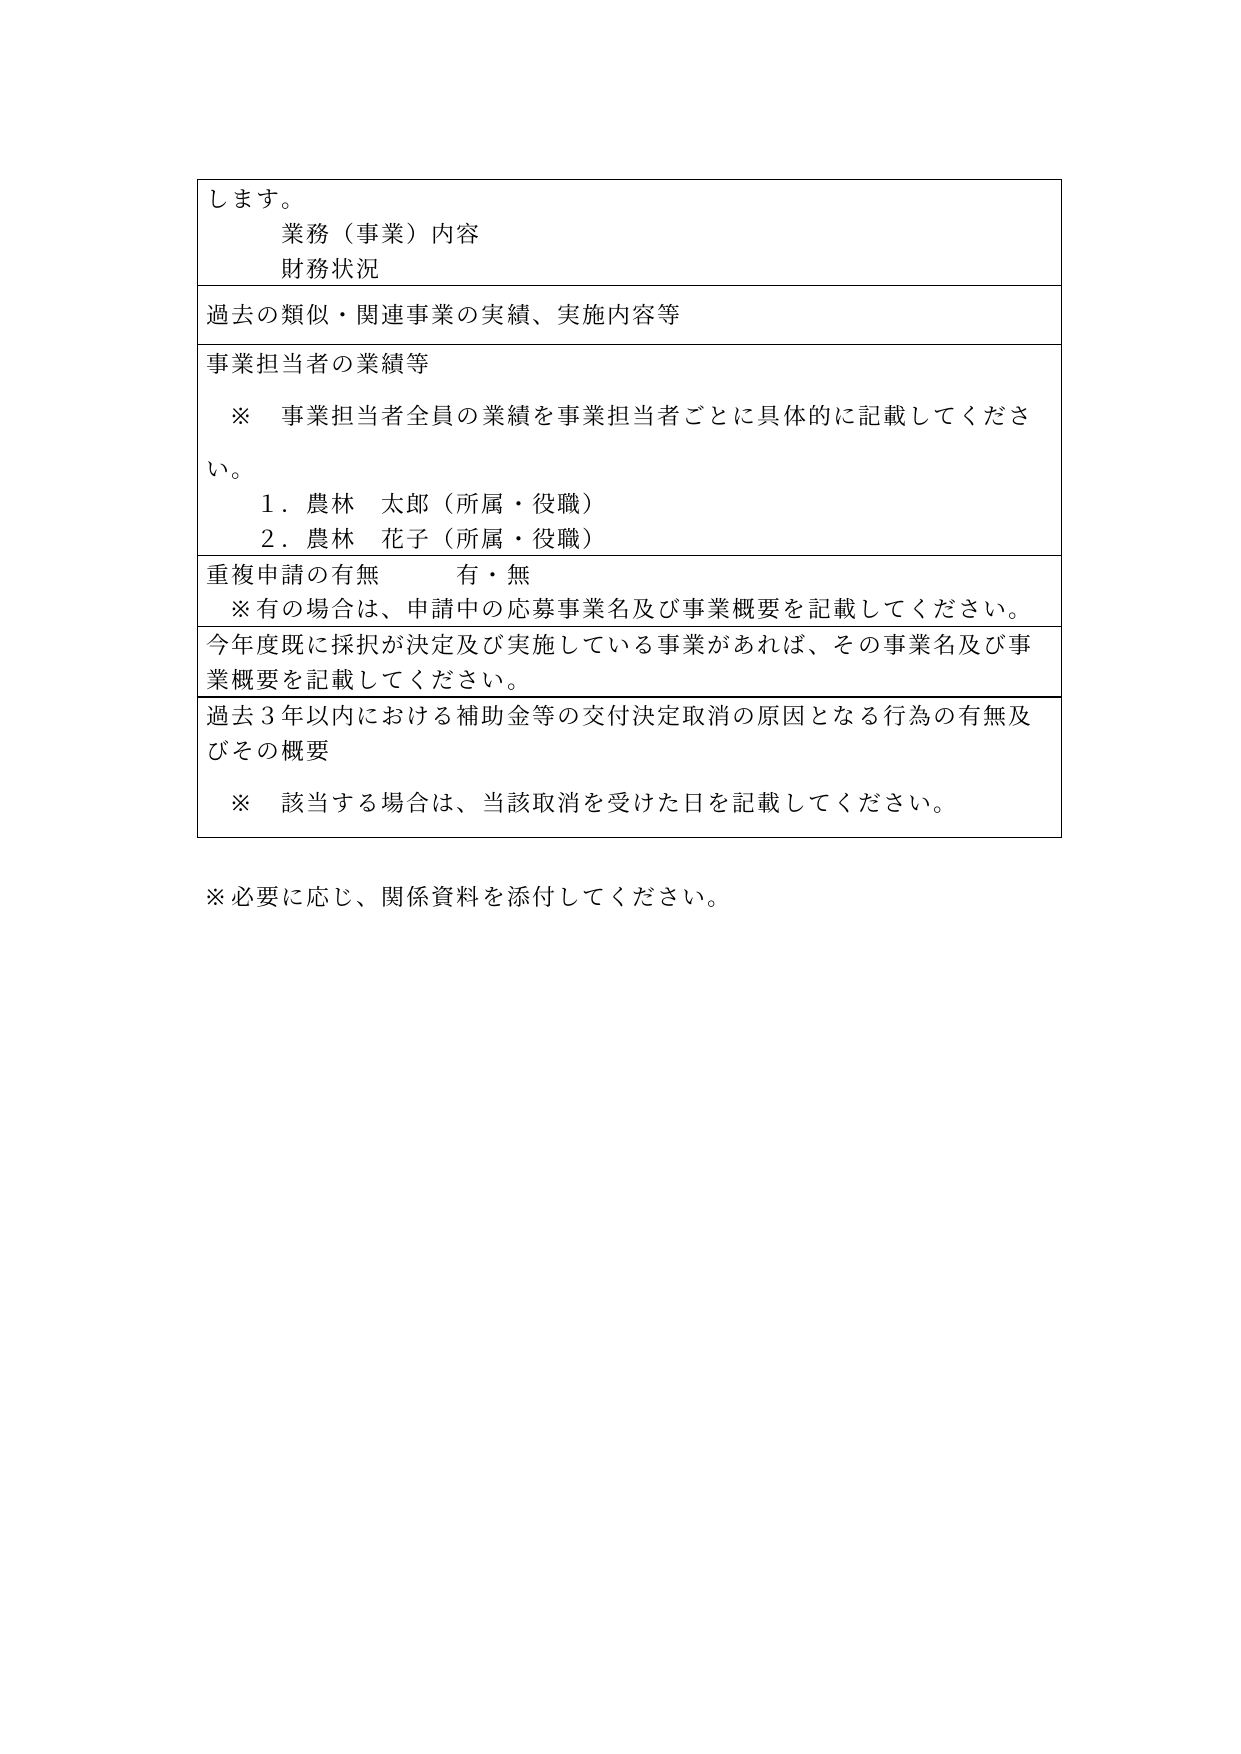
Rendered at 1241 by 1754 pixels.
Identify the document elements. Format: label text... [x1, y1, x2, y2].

table_cell 事業担当者の業績等 ※事業担当者全員の業績を事業担当者ごとに具体的に記載してください。 １．農林 太郎（所属・役職） ２．農林 花子（所属・役職） [198, 345, 1061, 555]
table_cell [198, 180, 1061, 285]
table_cell 重複申請の有無 有・無 ※有の場合は、申請中の応募事業名及び事業概要を記載してください。 [198, 556, 1061, 626]
table_cell 過去の類似・関連事業の実績、実施内容等 [198, 286, 1061, 344]
text ※必要に応じ、関係資料を添付してください。 [181, 878, 1059, 913]
table_cell 過去３年以内における補助金等の交付決定取消の原因となる行為の有無及びその概要 ※該当する場合は、当該取消を受けた日を記載してください。 [198, 698, 1061, 837]
table_cell 今年度既に採択が決定及び実施している事業があれば、その事業名及び事業概要を記載してください。 [198, 627, 1061, 696]
